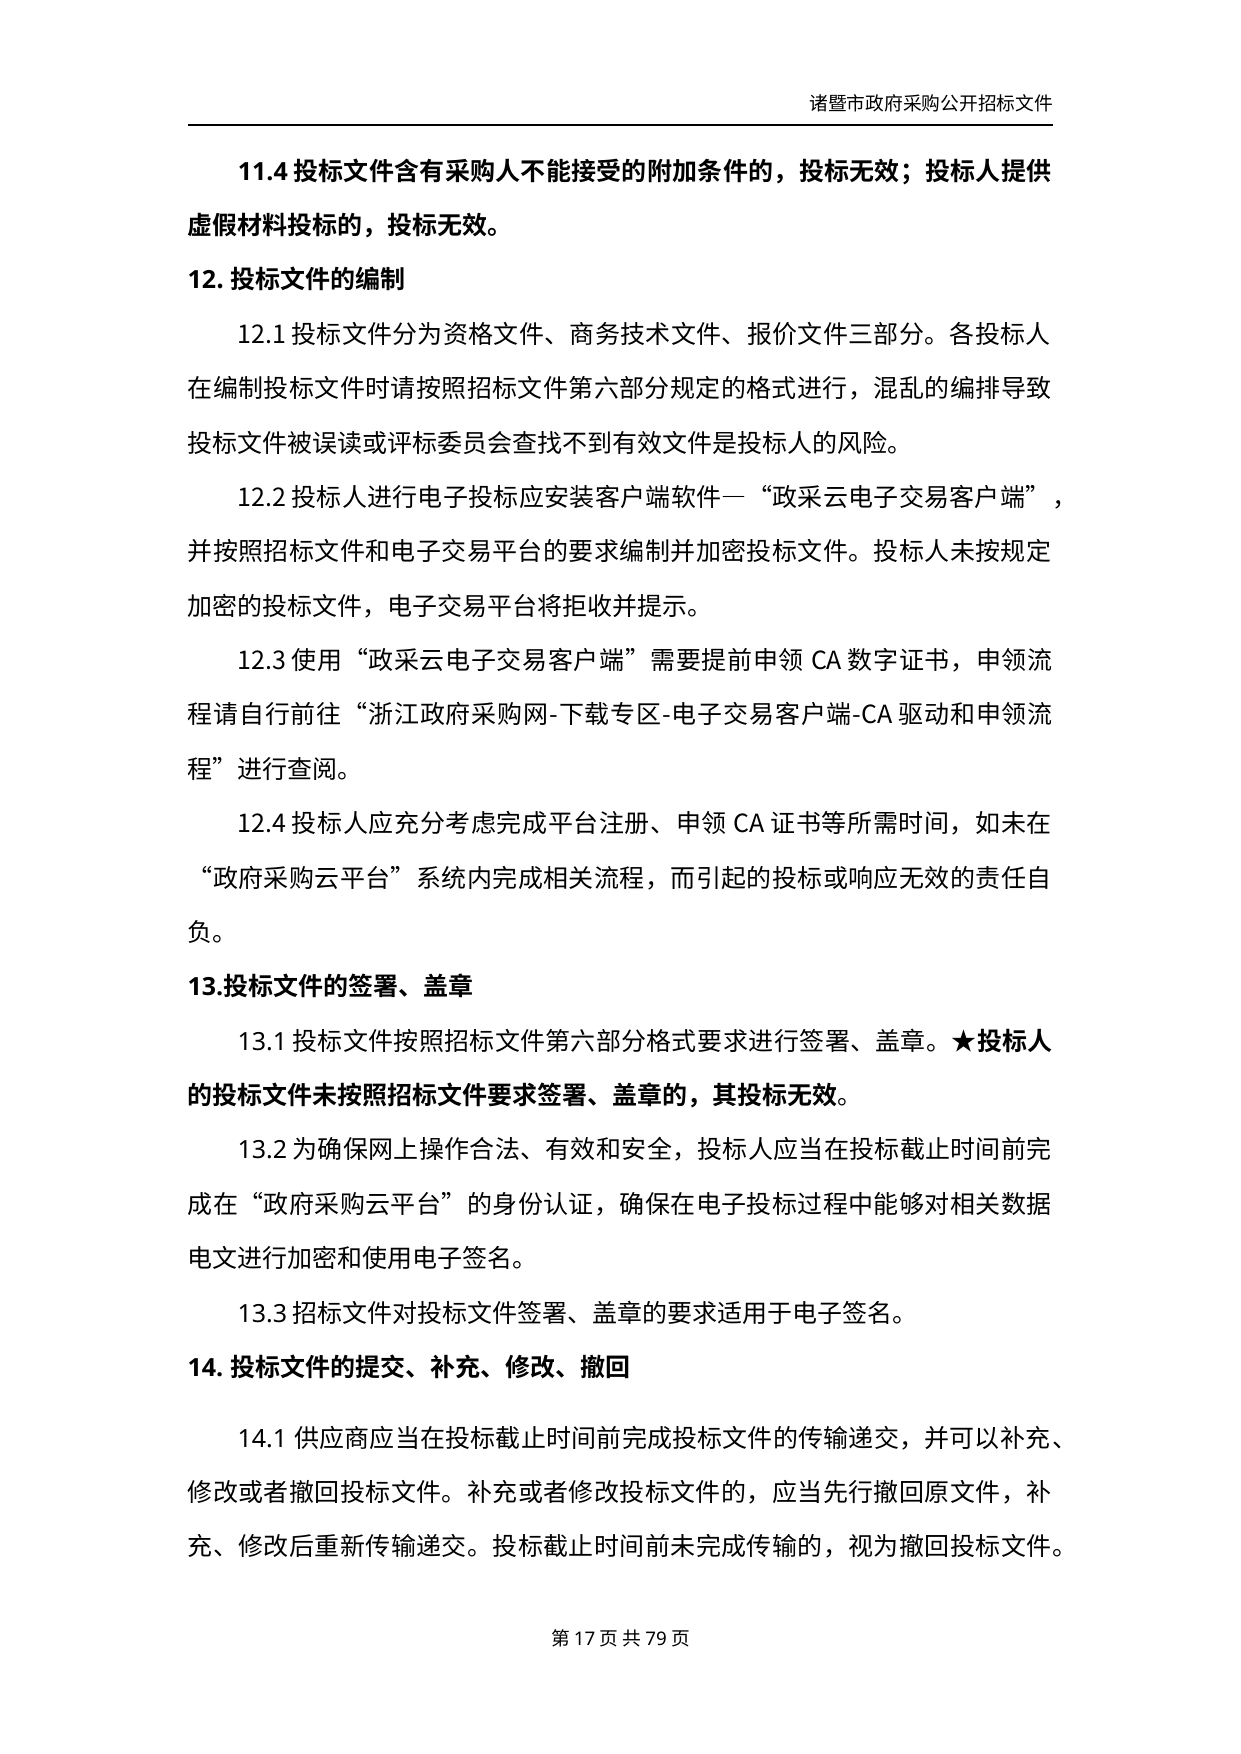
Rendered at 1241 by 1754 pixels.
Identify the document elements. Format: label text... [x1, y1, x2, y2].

text 13.1投标文件按照招标文件第六部分格式要求进行签署、盖章。★投标人的投标文件未按照招标文件要求签署、盖章的，其投标无效。 [187, 1021, 1053, 1112]
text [187, 1418, 1053, 1563]
text 13.3招标文件对投标文件签署、盖章的要求适用于电子签名。 [187, 1293, 1053, 1329]
text 13.投标文件的签署、盖章 [187, 967, 1053, 1003]
text 12.3使用“政采云电子交易客户端”需要提前申领CA数字证书，申领流程请自行前往“浙江政府采购网-下载专区-电子交易客户端-CA驱动和申领流程”进行查阅。 [187, 641, 1053, 786]
text 12. 投标文件的编制 [187, 260, 1053, 296]
text 14. 投标文件的提交、补充、修改、撤回 [187, 1347, 1053, 1384]
text 11.4投标文件含有采购人不能接受的附加条件的，投标无效；投标人提供虚假材料投标的，投标无效。 [187, 151, 1053, 242]
text 12.4投标人应充分考虑完成平台注册、申领CA证书等所需时间，如未在“政府采购云平台”系统内完成相关流程，而引起的投标或响应无效的责任自负。 [187, 804, 1053, 949]
text 12.2投标人进行电子投标应安装客户端软件—“政采云电子交易客户端”，并按照招标文件和电子交易平台的要求编制并加密投标文件。投标人未按规定加密的投标文件，电子交易平台将拒收并提示。 [187, 477, 1053, 622]
text 13.2为确保网上操作合法、有效和安全，投标人应当在投标截止时间前完成在“政府采购云平台”的身份认证，确保在电子投标过程中能够对相关数据电文进行加密和使用电子签名。 [187, 1130, 1053, 1275]
text 12.1投标文件分为资格文件、商务技术文件、报价文件三部分。各投标人在编制投标文件时请按照招标文件第六部分规定的格式进行，混乱的编排导致投标文件被误读或评标委员会查找不到有效文件是投标人的风险。 [187, 314, 1053, 459]
